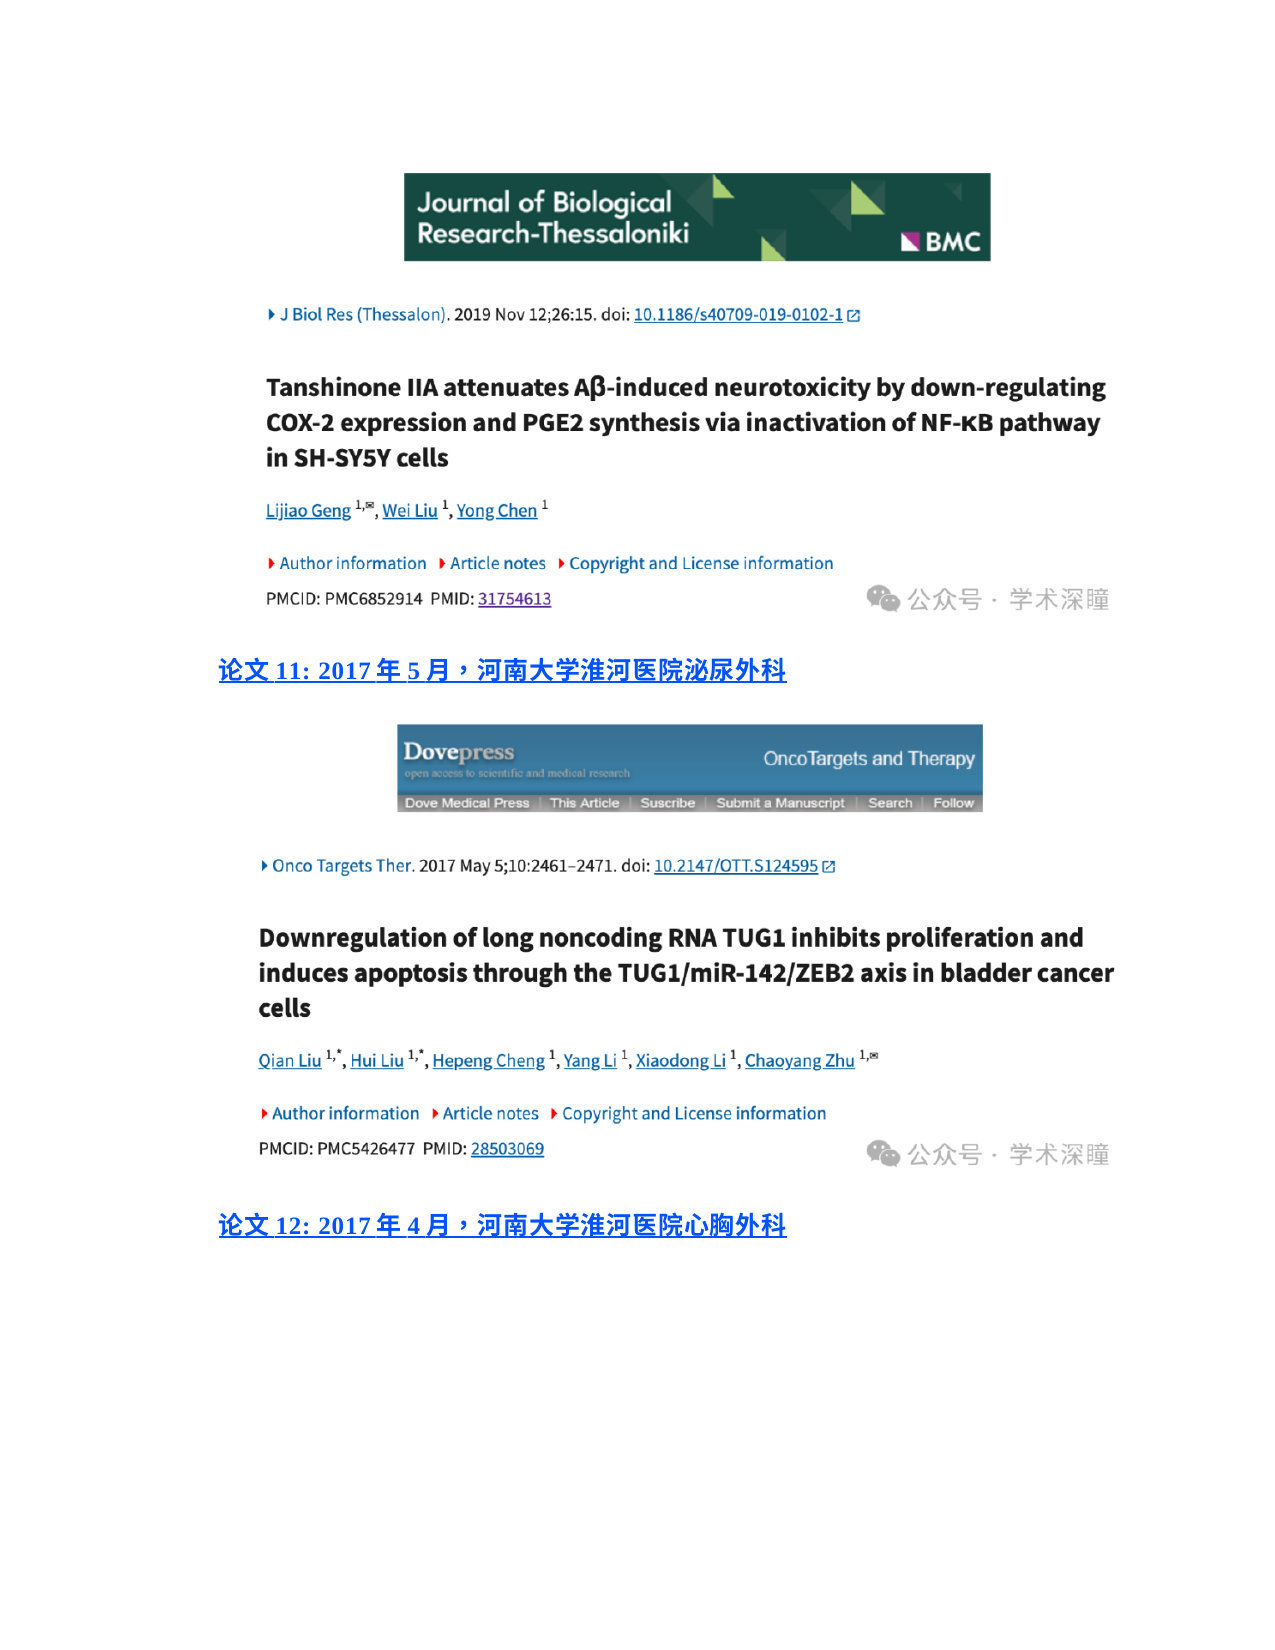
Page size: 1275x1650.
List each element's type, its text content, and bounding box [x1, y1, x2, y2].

picture [237, 699, 1138, 1190]
text 论文11: 2017年5月，河南大学淮河医院泌尿外科 [219, 647, 1056, 687]
text 论文12: 2017年4月，河南大学淮河医院心胸外科 [219, 1202, 1056, 1242]
picture [237, 150, 1138, 635]
